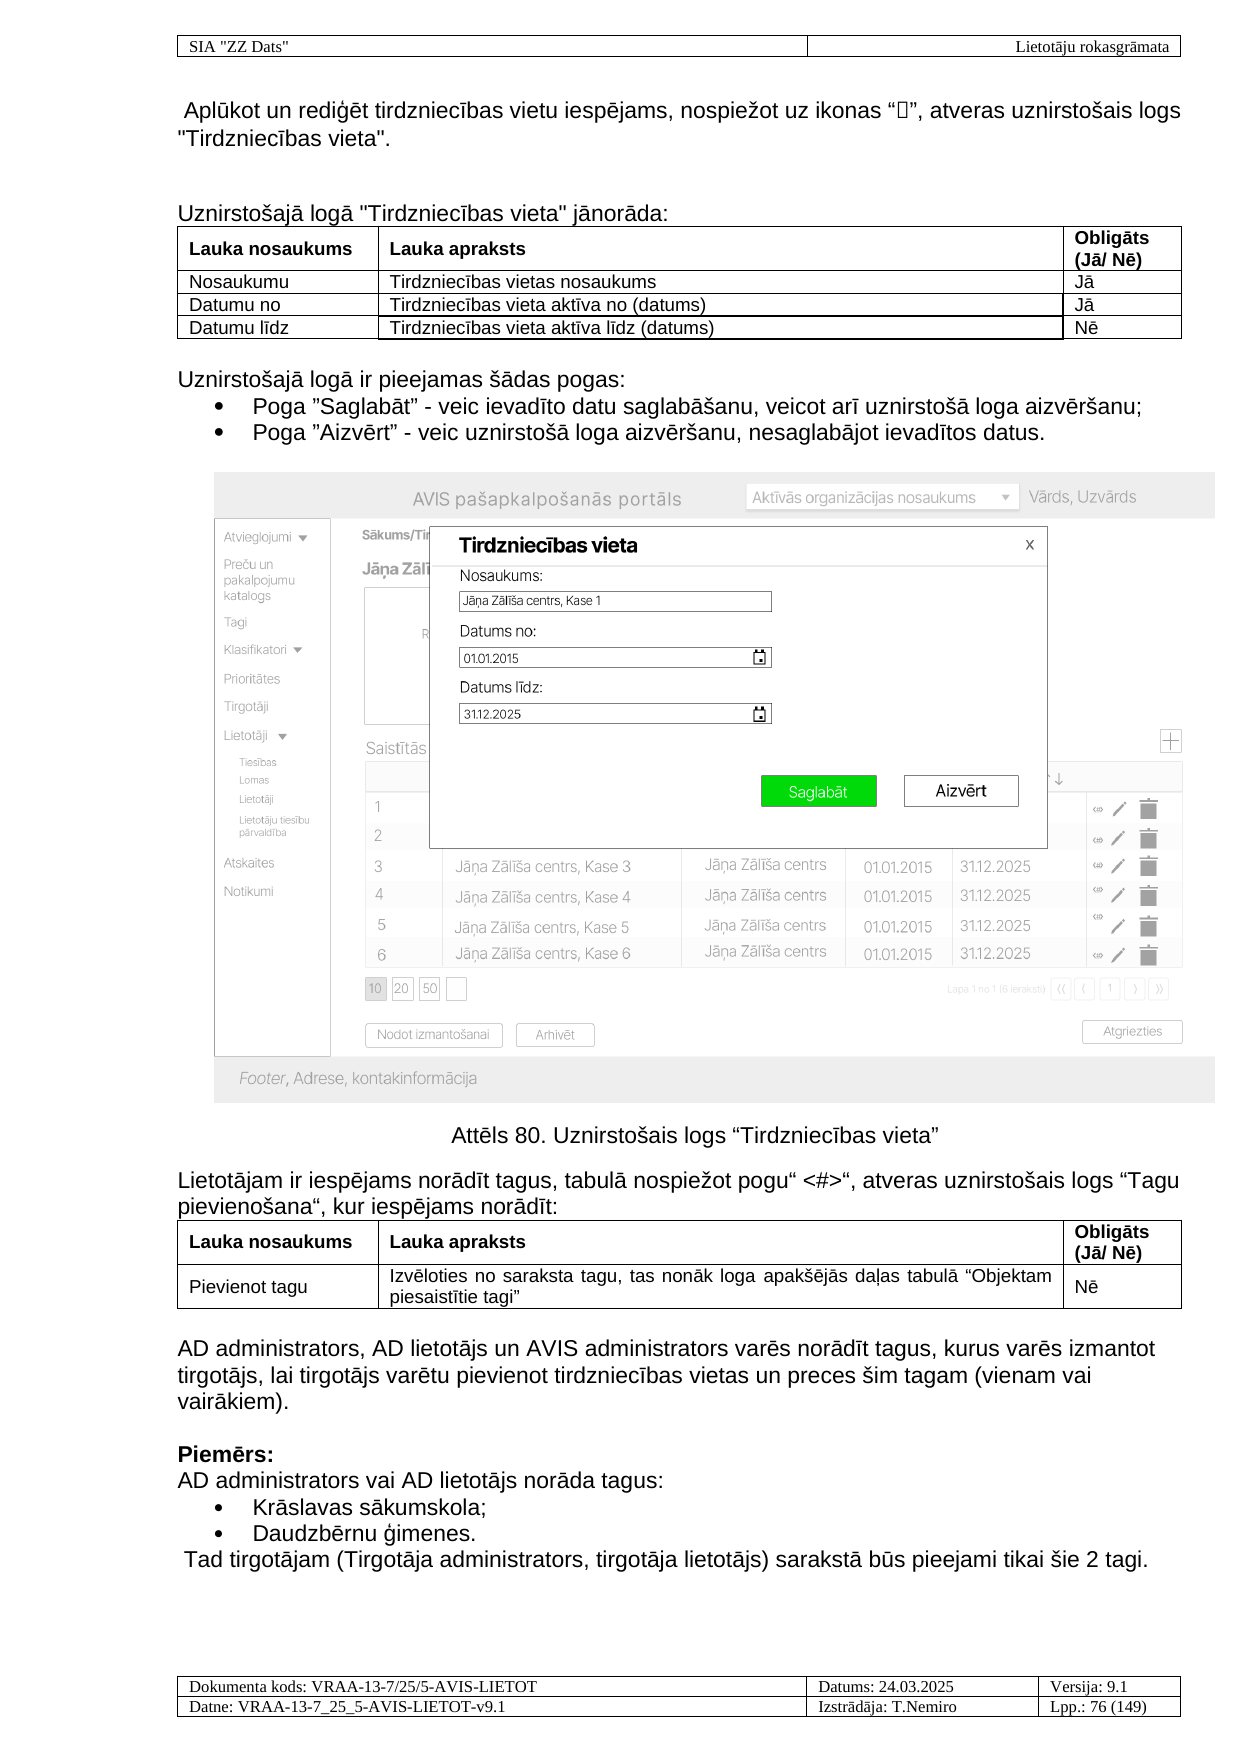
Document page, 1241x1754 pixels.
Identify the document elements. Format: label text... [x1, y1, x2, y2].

table_header Lauka apraksts [379, 1221, 1063, 1264]
table_cell Pievienot tagu [178, 1265, 378, 1308]
list Poga ”Aizvērt” - veic uznirstošā loga aizvēršanu, nesaglabājot ievadītos datus. [215, 419, 1181, 445]
table_header Lauka nosaukums [178, 227, 378, 270]
text Attēls 80. Uznirstošais logs “Tirdzniecības vieta” [215, 1122, 1181, 1148]
table_cell Tirdzniecības vieta aktīva līdz (datums) [379, 317, 1062, 338]
text AD administrators, AD lietotājs un AVIS administrators varēs norādīt tagus, kurus varēs izmantot tirgotājs, lai tirgotājs varētu pievienot tirdzniecības vietas un preces šim tagam (vienam vai vairākiem). [296, 1335, 1181, 1414]
table_header Lauka nosaukums [178, 1221, 378, 1264]
text Lietotājam ir iespējams norādīt tagus, tabulā nospiežot pogu“ <#>“, atveras uznirstošais logs “Tagu pievienošana“, kur iespējams norādīt: [177, 1167, 1181, 1219]
table_header Obligāts (Jā/ Nē) [1064, 227, 1181, 270]
list Poga ”Saglabāt” - veic ievadīto datu saglabāšanu, veicot arī uznirstošā loga aizvēršanu; [215, 393, 1181, 419]
table_cell Nē [1064, 316, 1181, 338]
text Tad tirgotājam (Tirgotāja administrators, tirgotāja lietotājs) sarakstā būs pieejami tikai šie 2 tagi. [177, 1546, 1181, 1572]
table_cell Nosaukumu [178, 271, 378, 293]
text Uznirstošajā logā "Tirdzniecības vieta" jānorāda: [177, 199, 1181, 226]
text AD administrators vai AD lietotājs norāda tagus: [177, 1467, 1181, 1493]
table_cell Jā [1064, 271, 1181, 293]
list Daudzbērnu ģimenes. [215, 1520, 1181, 1546]
table_cell Datumu no [178, 294, 378, 315]
table_cell Izvēloties no saraksta tagu, tas nonāk loga apakšējās daļas tabulā “Objektam piesaistītie tagi” [379, 1265, 1063, 1308]
table_cell Jā [1064, 294, 1181, 315]
list Krāslavas sākumskola; [215, 1493, 1181, 1520]
table_header Lauka apraksts [379, 227, 1063, 270]
table_header Obligāts (Jā/ Nē) [1064, 1221, 1181, 1264]
text Uznirstošajā logā ir pieejamas šādas pogas: [177, 366, 1181, 393]
text Aplūkot un rediģēt tirdzniecības vietu iespējams, nospiežot uz ikonas “”, atveras uznirstošais logs "Tirdzniecības vieta". [177, 94, 1181, 152]
table_cell Nē [1064, 1265, 1181, 1308]
table_cell Tirdzniecības vietas nosaukums [379, 271, 1063, 293]
text Piemērs: [177, 1441, 1181, 1467]
picture [214, 471, 1215, 1103]
table_cell Tirdzniecības vieta aktīva no (datums) [379, 294, 1062, 315]
table_cell Datumu līdz [178, 316, 378, 338]
